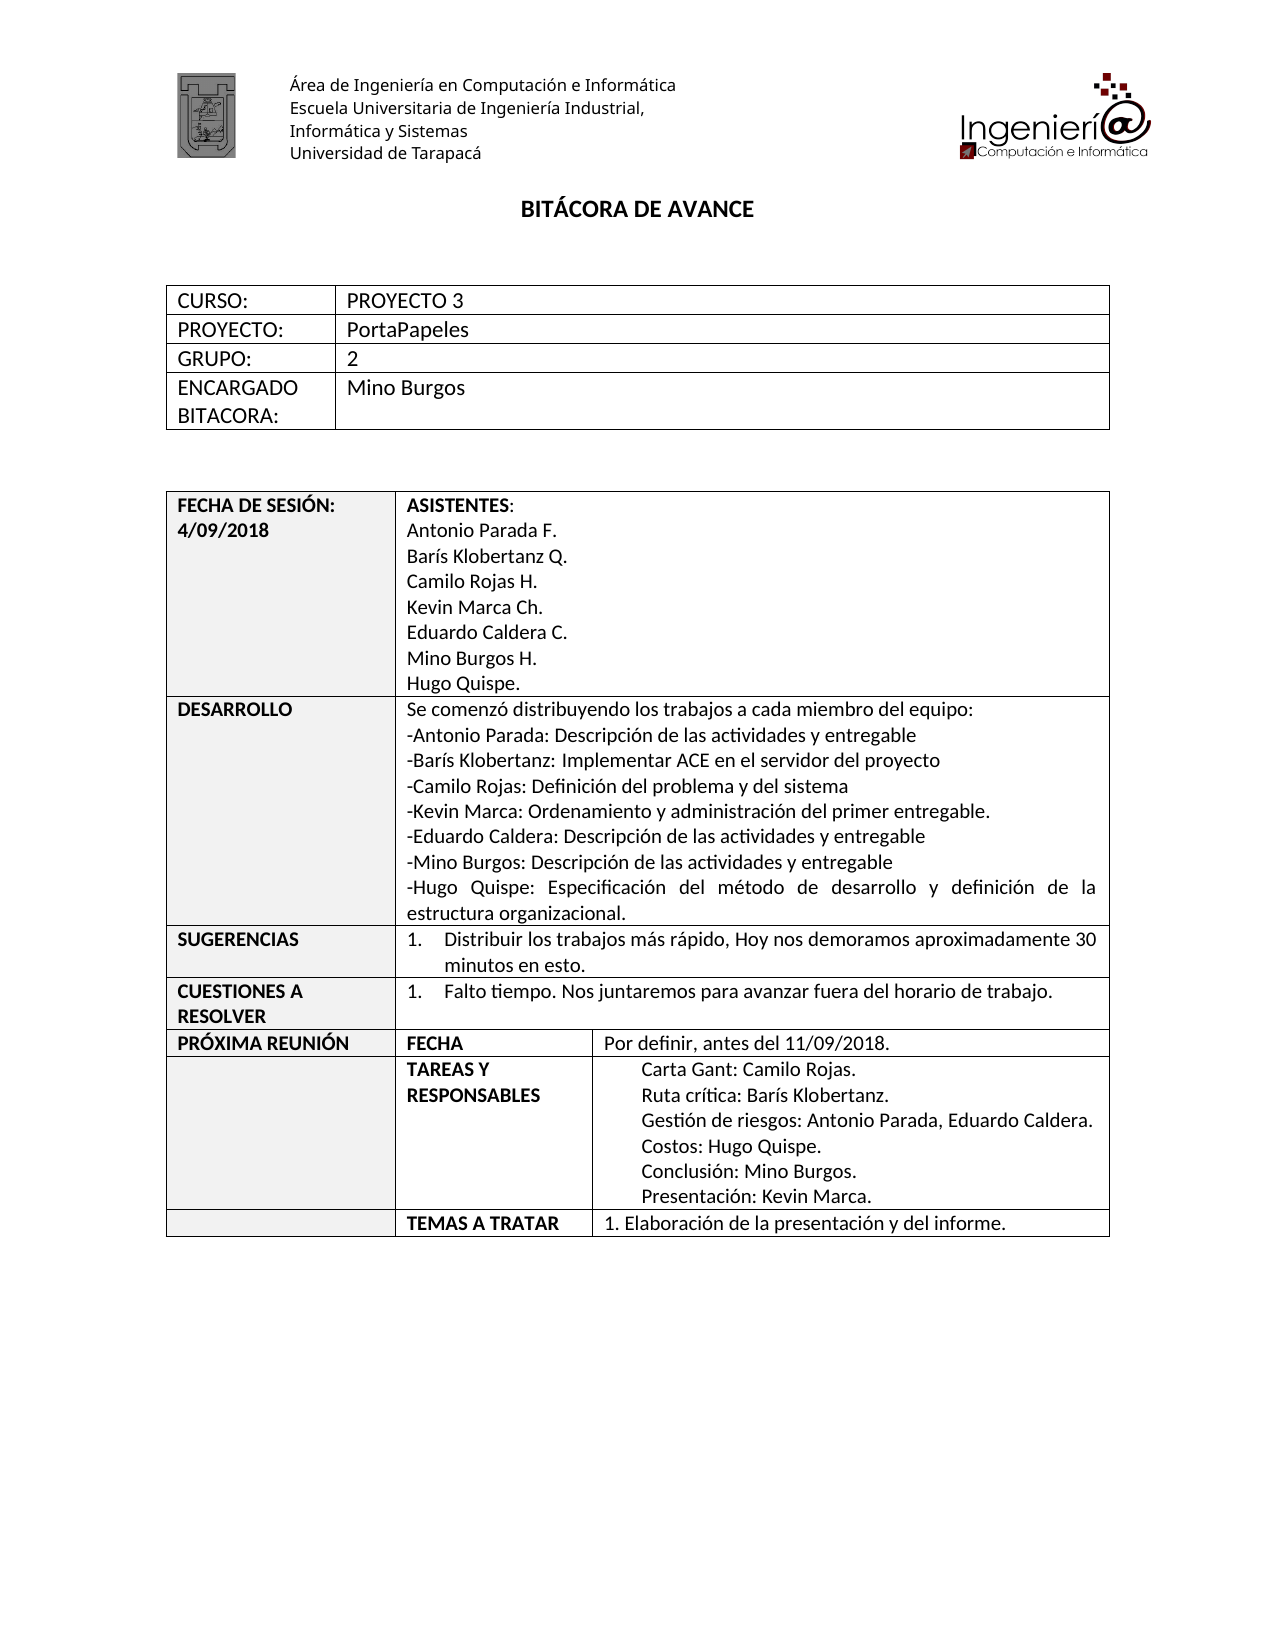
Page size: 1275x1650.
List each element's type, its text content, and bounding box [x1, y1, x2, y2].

table_header ASISTENTES: Antonio Parada F. Barís Klobertanz Q. Camilo Rojas H. Kevin Marca Ch. Eduardo Caldera C. Mino Burgos H. Hugo Quispe. [396, 492, 1109, 696]
table_cell 2 [336, 344, 1109, 372]
table_cell GRUPO: [167, 344, 335, 372]
table_cell Por definir, antes del 11/09/2018. [593, 1030, 1109, 1056]
table_cell TEMAS A TRATAR [396, 1210, 592, 1236]
table_header PROYECTO 3 [336, 286, 1109, 314]
table_cell SUGERENCIAS [167, 926, 395, 977]
text BITÁCORA DE AVANCE [177, 193, 1098, 224]
table_cell PROYECTO: [167, 315, 335, 343]
table_header CURSO: [167, 286, 335, 314]
table_cell FECHA [396, 1030, 592, 1056]
table_cell TAREAS Y RESPONSABLES [396, 1057, 592, 1209]
table_cell Se comenzó distribuyendo los trabajos a cada miembro del equipo: -Antonio Parada: Descripción de las actividades y entregable -Barís Klobertanz: Implementar ACE en el servidor del proyecto -Camilo Rojas: Definición del problema y del sistema -Kevin Marca: Ordenamiento y administración del primer entregable. -Eduardo Caldera: Descripción de las actividades y entregable -Mino Burgos: Descripción de las actividades y entregable -Hugo Quispe: Especificación del método de desarrollo y definición de la estructura organizacional. [396, 697, 1109, 925]
table_cell 1. Elaboración de la presentación y del informe. [593, 1210, 1109, 1236]
table_cell PRÓXIMA REUNIÓN [167, 1030, 395, 1056]
table_cell [167, 1210, 395, 1236]
table_cell [167, 1057, 395, 1209]
table_cell Carta Gant: Camilo Rojas. Ruta crítica: Barís Klobertanz. Gestión de riesgos: Antonio Parada, Eduardo Caldera. Costos: Hugo Quispe. Conclusión: Mino Burgos. Presentación: Kevin Marca. [593, 1057, 1109, 1209]
table_cell Mino Burgos [336, 373, 1109, 429]
table_cell Falto tiempo. Nos juntaremos para avanzar fuera del horario de trabajo. [396, 978, 1109, 1029]
table_cell ENCARGADO BITACORA: [167, 373, 335, 429]
table_header FECHA DE SESIÓN: 4/09/2018 [167, 492, 395, 696]
table_cell DESARROLLO [167, 697, 395, 925]
table_cell PortaPapeles [336, 315, 1109, 343]
table_cell CUESTIONES A RESOLVER [167, 978, 395, 1029]
table_cell Distribuir los trabajos más rápido, Hoy nos demoramos aproximadamente 30 minutos en esto. [396, 926, 1109, 977]
